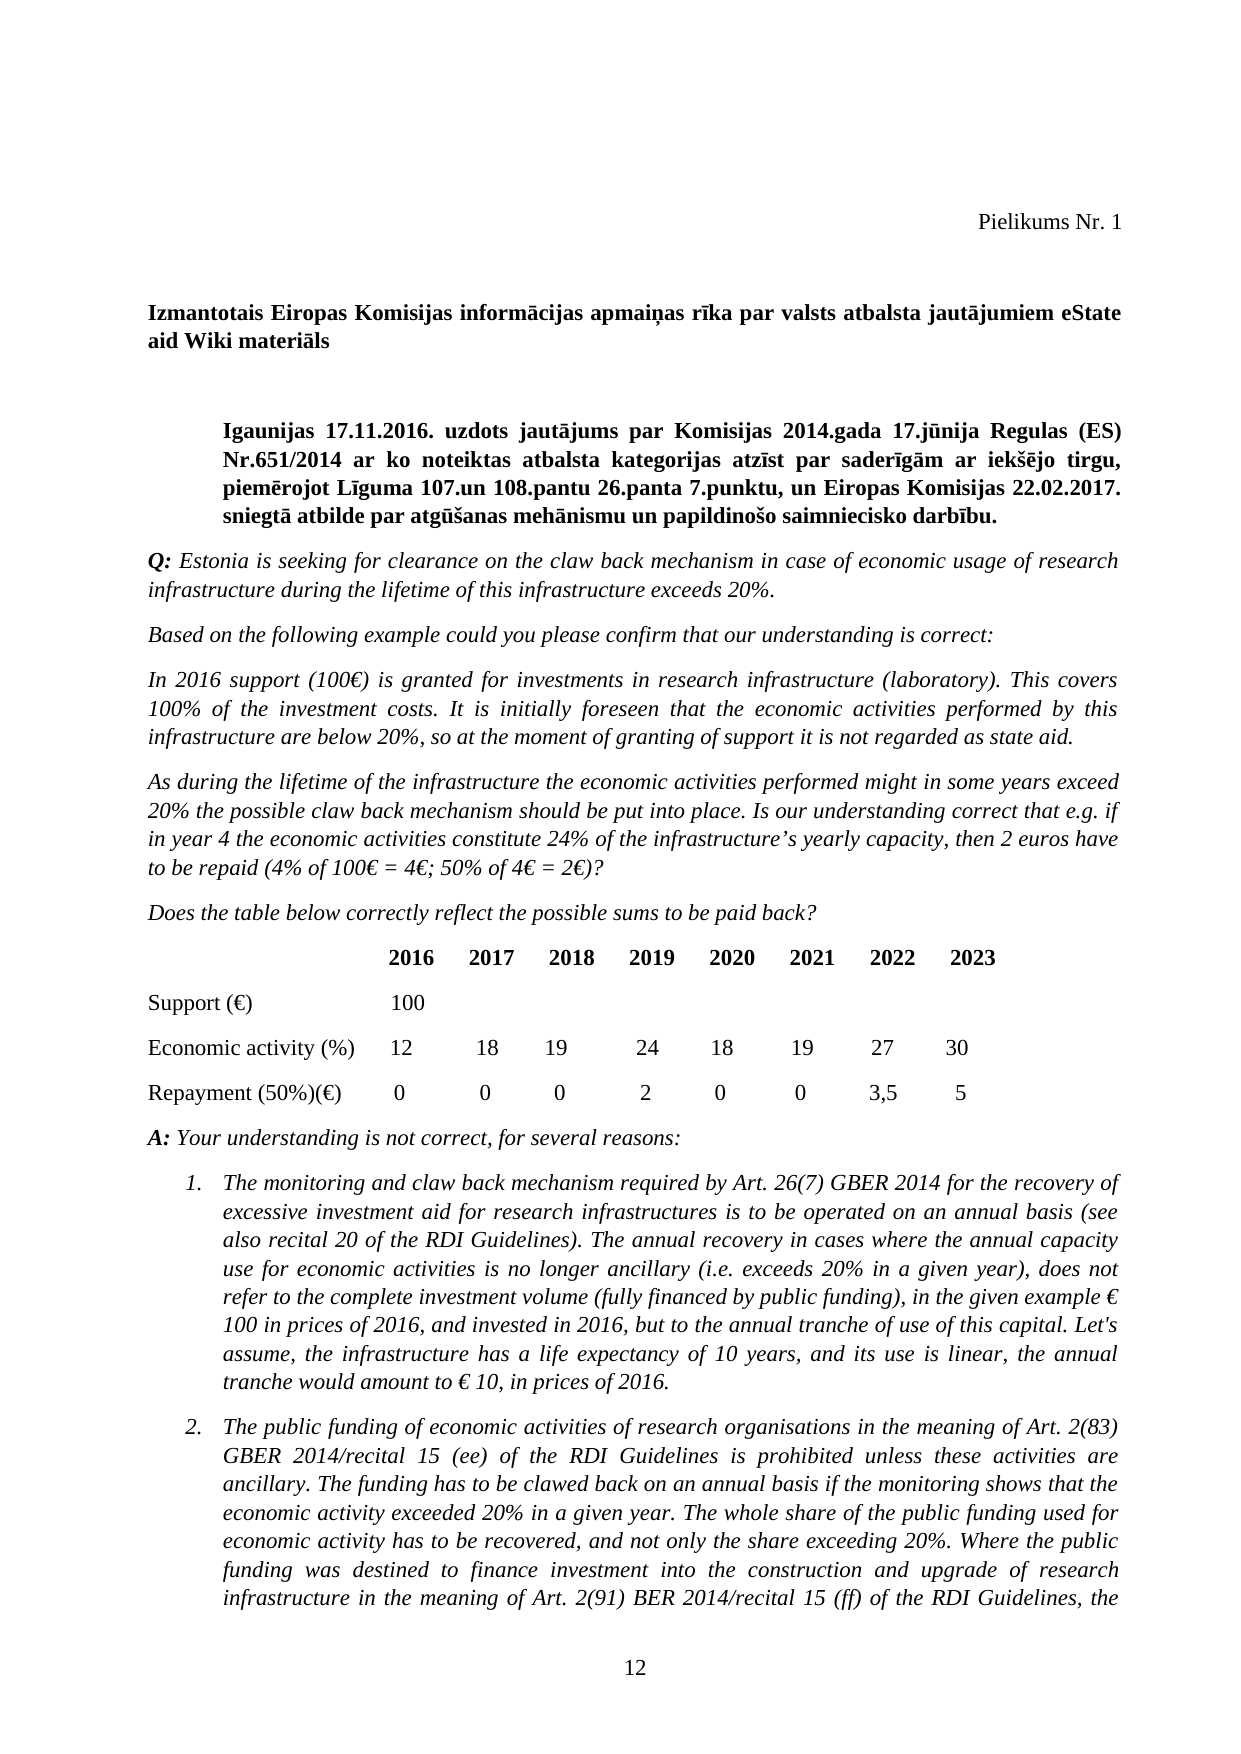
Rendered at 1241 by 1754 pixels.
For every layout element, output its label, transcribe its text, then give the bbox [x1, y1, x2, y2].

text Pielikums Nr. 1 [148, 208, 1122, 235]
text Repayment (50%)(€) 0 0 0 2 0 0 3,5 5 [148, 1079, 1122, 1105]
text 2016 2017 2018 2019 2020 2021 2022 2023 [148, 944, 1122, 970]
text Economic activity (%) 12 18 19 24 18 19 27 30 [148, 1034, 1122, 1060]
list The monitoring and claw back mechanism required by Art. 26(7) GBER 2014 for the recovery of excessive investment aid for research infrastructures is to be operated on an annual basis (see also recital 20 of the RDI Guidelines). The annual recovery in cases where the annual capacity use for economic activities is no longer ancillary (i.e. exceeds 20% in a given year), does not refer to the complete investment volume (fully financed by public funding), in the given example € 100 in prices of 2016, and invested in 2016, but to the annual tranche of use of this capital. Let's assume, the infrastructure has a life expectancy of 10 years, and its use is linear, the annual tranche would amount to € 10, in prices of 2016. [185, 1169, 1122, 1395]
text A: Your understanding is not correct, for several reasons: [148, 1124, 1122, 1151]
text Does the table below correctly reflect the possible sums to be paid back? [148, 899, 1122, 925]
text As during the lifetime of the infrastructure the economic activities performed might in some years exceed 20% the possible claw back mechanism should be put into place. Is our understanding correct that e.g. if in year 4 the economic activities constitute 24% of the infrastructure’s yearly capacity, then 2 euros have to be repaid (4% of 100€ = 4€; 50% of 4€ = 2€)? [148, 768, 1122, 880]
text In 2016 support (100€) is granted for investments in research infrastructure (laboratory). This covers 100% of the investment costs. It is initially foreseen that the economic activities performed by this infrastructure are below 20%, so at the moment of granting of support it is not regarded as state aid. [148, 666, 1122, 749]
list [185, 1413, 1122, 1610]
text Izmantotais Eiropas Komisijas informācijas apmaiņas rīka par valsts atbalsta jautājumiem eState aid Wiki materiāls [148, 298, 1122, 353]
text Based on the following example could you please confirm that our understanding is correct: [148, 621, 1122, 647]
text Support (€) 100 [148, 989, 1122, 1015]
text Q: Estonia is seeking for clearance on the claw back mechanism in case of economic usage of research infrastructure during the lifetime of this infrastructure exceeds 20%. [148, 548, 1122, 602]
text Igaunijas 17.11.2016. uzdots jautājums par Komisijas 2014.gada 17.jūnija Regulas (ES) Nr.651/2014 ar ko noteiktas atbalsta kategorijas atzīst par saderīgām ar iekšējo tirgu, piemērojot Līguma 107.un 108.pantu 26.panta 7.punktu, un Eiropas Komisijas 22.02.2017. sniegtā atbilde par atgūšanas mehānismu un papildinošo saimniecisko darbību. [223, 417, 1122, 529]
